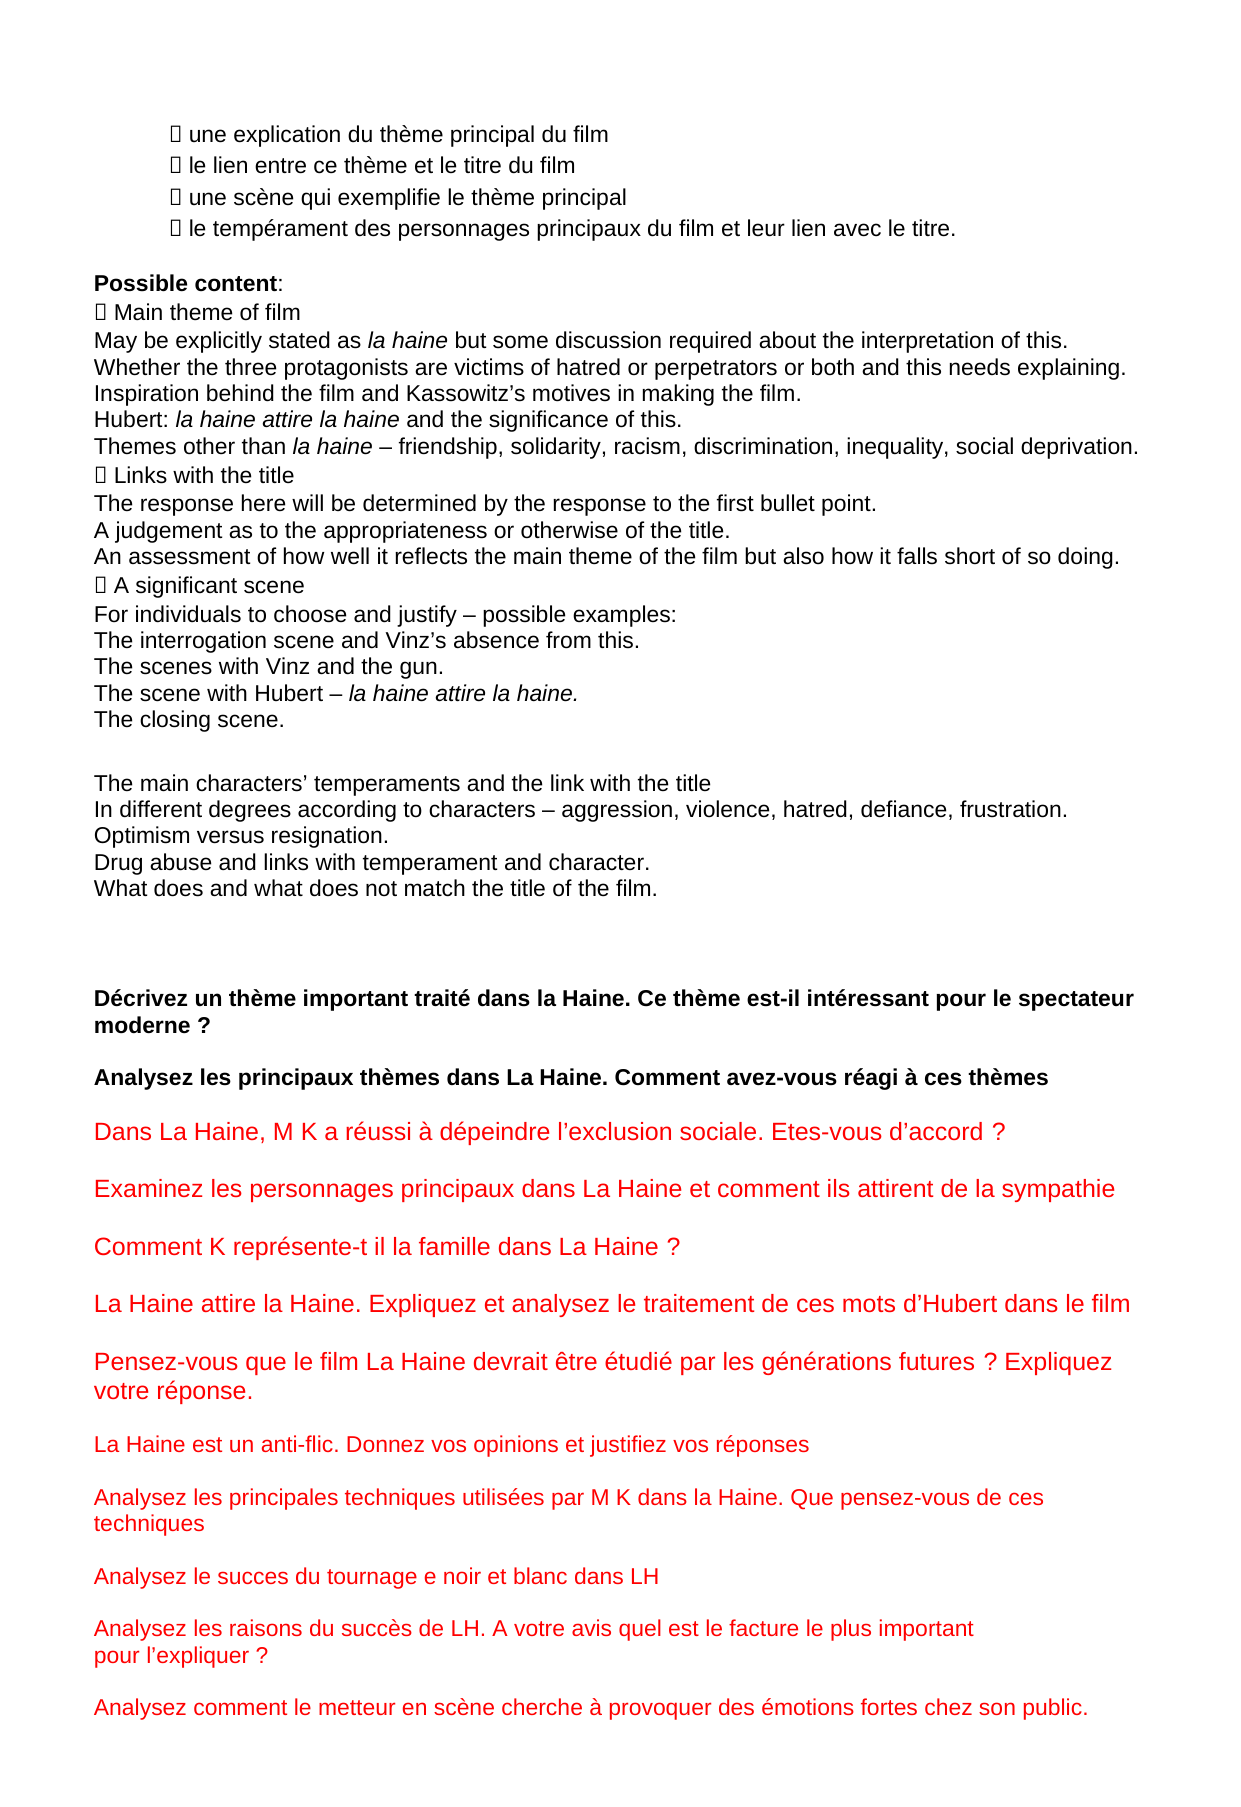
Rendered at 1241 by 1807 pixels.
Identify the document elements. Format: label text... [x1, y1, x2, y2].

text  A significant scene [94, 569, 1146, 601]
text The main characters’ temperaments and the link with the title [94, 769, 1146, 796]
text Analysez les principales techniques utilisées par M K dans la Haine. Que pensez-vous de ces techniques [94, 1483, 1146, 1536]
text The response here will be determined by the response to the first bullet point. [94, 490, 1146, 517]
text What does and what does not match the title of the film. [94, 875, 1146, 901]
text Analysez le succes du tournage e noir et blanc dans LH [94, 1563, 1146, 1589]
text Optimism versus resignation. [94, 822, 1146, 849]
text Hubert: la haine attire la haine and the significance of this. [94, 406, 1146, 433]
text Themes other than la haine – friendship, solidarity, racism, discrimination, inequality, social deprivation. [94, 433, 1146, 459]
text  Links with the title [94, 459, 1146, 490]
text Analysez les raisons du succès de LH. A votre avis quel est le facture le plus important pour l’expliquer ? [94, 1615, 1146, 1668]
text For individuals to choose and justify – possible examples: [94, 601, 1146, 627]
text La Haine est un anti-flic. Donnez vos opinions et justifiez vos réponses [94, 1431, 1146, 1457]
text  le lien entre ce thème et le titre du film [94, 149, 1146, 181]
text  une scène qui exemplifie le thème principal [94, 181, 1146, 212]
text The scenes with Vinz and the gun. [94, 653, 1146, 679]
text Pensez-vous que le film La Haine devrait être étudié par les générations futures ? Expliquez votre réponse. [94, 1347, 1146, 1404]
text The interrogation scene and Vinz’s absence from this. [94, 627, 1146, 653]
text Comment K représente-t il la famille dans La Haine ? [94, 1232, 1146, 1261]
text May be explicitly stated as la haine but some discussion required about the interpretation of this. [94, 327, 1146, 353]
text Inspiration behind the film and Kassowitz’s motives in making the film. [94, 380, 1146, 406]
text Analysez comment le metteur en scène cherche à provoquer des émotions fortes chez son public. [94, 1694, 1146, 1721]
text In different degrees according to characters – aggression, violence, hatred, defiance, frustration. [94, 796, 1146, 822]
text The closing scene. [94, 706, 1146, 732]
text  une explication du thème principal du film [94, 118, 1146, 149]
text Examinez les personnages principaux dans La Haine et comment ils attirent de la sympathie [94, 1174, 1146, 1203]
text Analysez les principaux thèmes dans La Haine. Comment avez-vous réagi à ces thèmes [94, 1064, 1146, 1091]
text Dans La Haine, M K a réussi à dépeindre l’exclusion sociale. Etes-vous d’accord ? [94, 1117, 1146, 1146]
text The scene with Hubert – la haine attire la haine. [94, 679, 1146, 706]
text La Haine attire la Haine. Expliquez et analysez le traitement de ces mots d’Hubert dans le film [94, 1289, 1146, 1318]
text Décrivez un thème important traité dans la Haine. Ce thème est-il intéressant pour le spectateur moderne ? [94, 985, 1146, 1038]
text Whether the three protagonists are victims of hatred or perpetrators or both and this needs explaining. [94, 353, 1146, 380]
text  Main theme of film [94, 296, 1146, 327]
text Possible content: [94, 269, 1146, 296]
text Drug abuse and links with temperament and character. [94, 849, 1146, 875]
text  le tempérament des personnages principaux du film et leur lien avec le titre. [94, 212, 1146, 243]
text An assessment of how well it reflects the main theme of the film but also how it falls short of so doing. [94, 543, 1146, 569]
text A judgement as to the appropriateness or otherwise of the title. [94, 517, 1146, 543]
